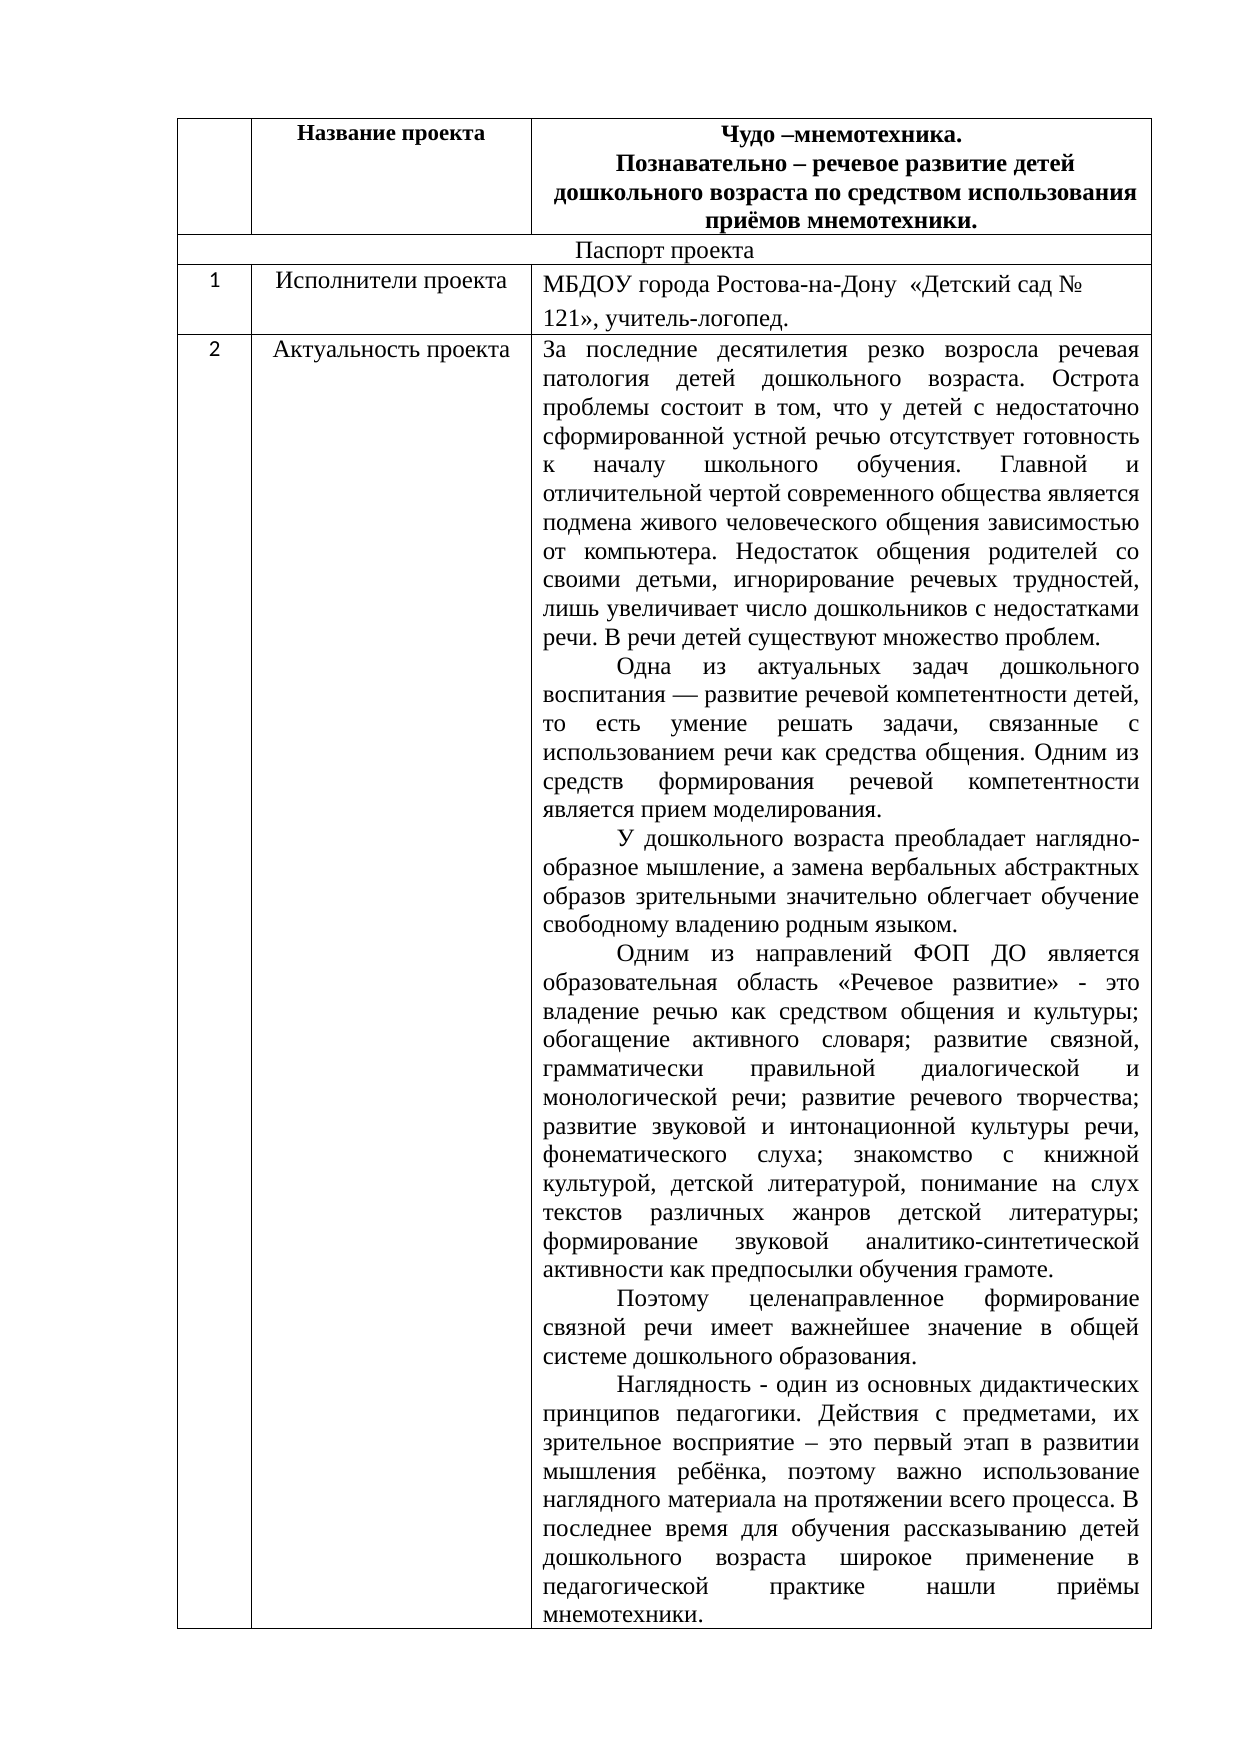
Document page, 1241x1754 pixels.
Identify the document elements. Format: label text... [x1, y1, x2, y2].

table_header [178, 119, 251, 234]
table_cell Исполнители проекта [252, 265, 531, 333]
table_cell 2 [178, 335, 251, 1628]
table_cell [252, 335, 531, 1628]
table_cell МБДОУ города Ростова-на-Дону «Детский сад № 121», учитель-логопед. [532, 265, 1151, 333]
table_header Чудо –мнемотехника. Познавательно – речевое развитие детей дошкольного возраста по средством использования приёмов мнемотехники. [532, 119, 1151, 234]
table_cell 1 [178, 265, 251, 333]
table_header Название проекта [252, 119, 531, 234]
table_cell Паспорт проекта [178, 235, 1151, 264]
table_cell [532, 335, 1151, 1628]
